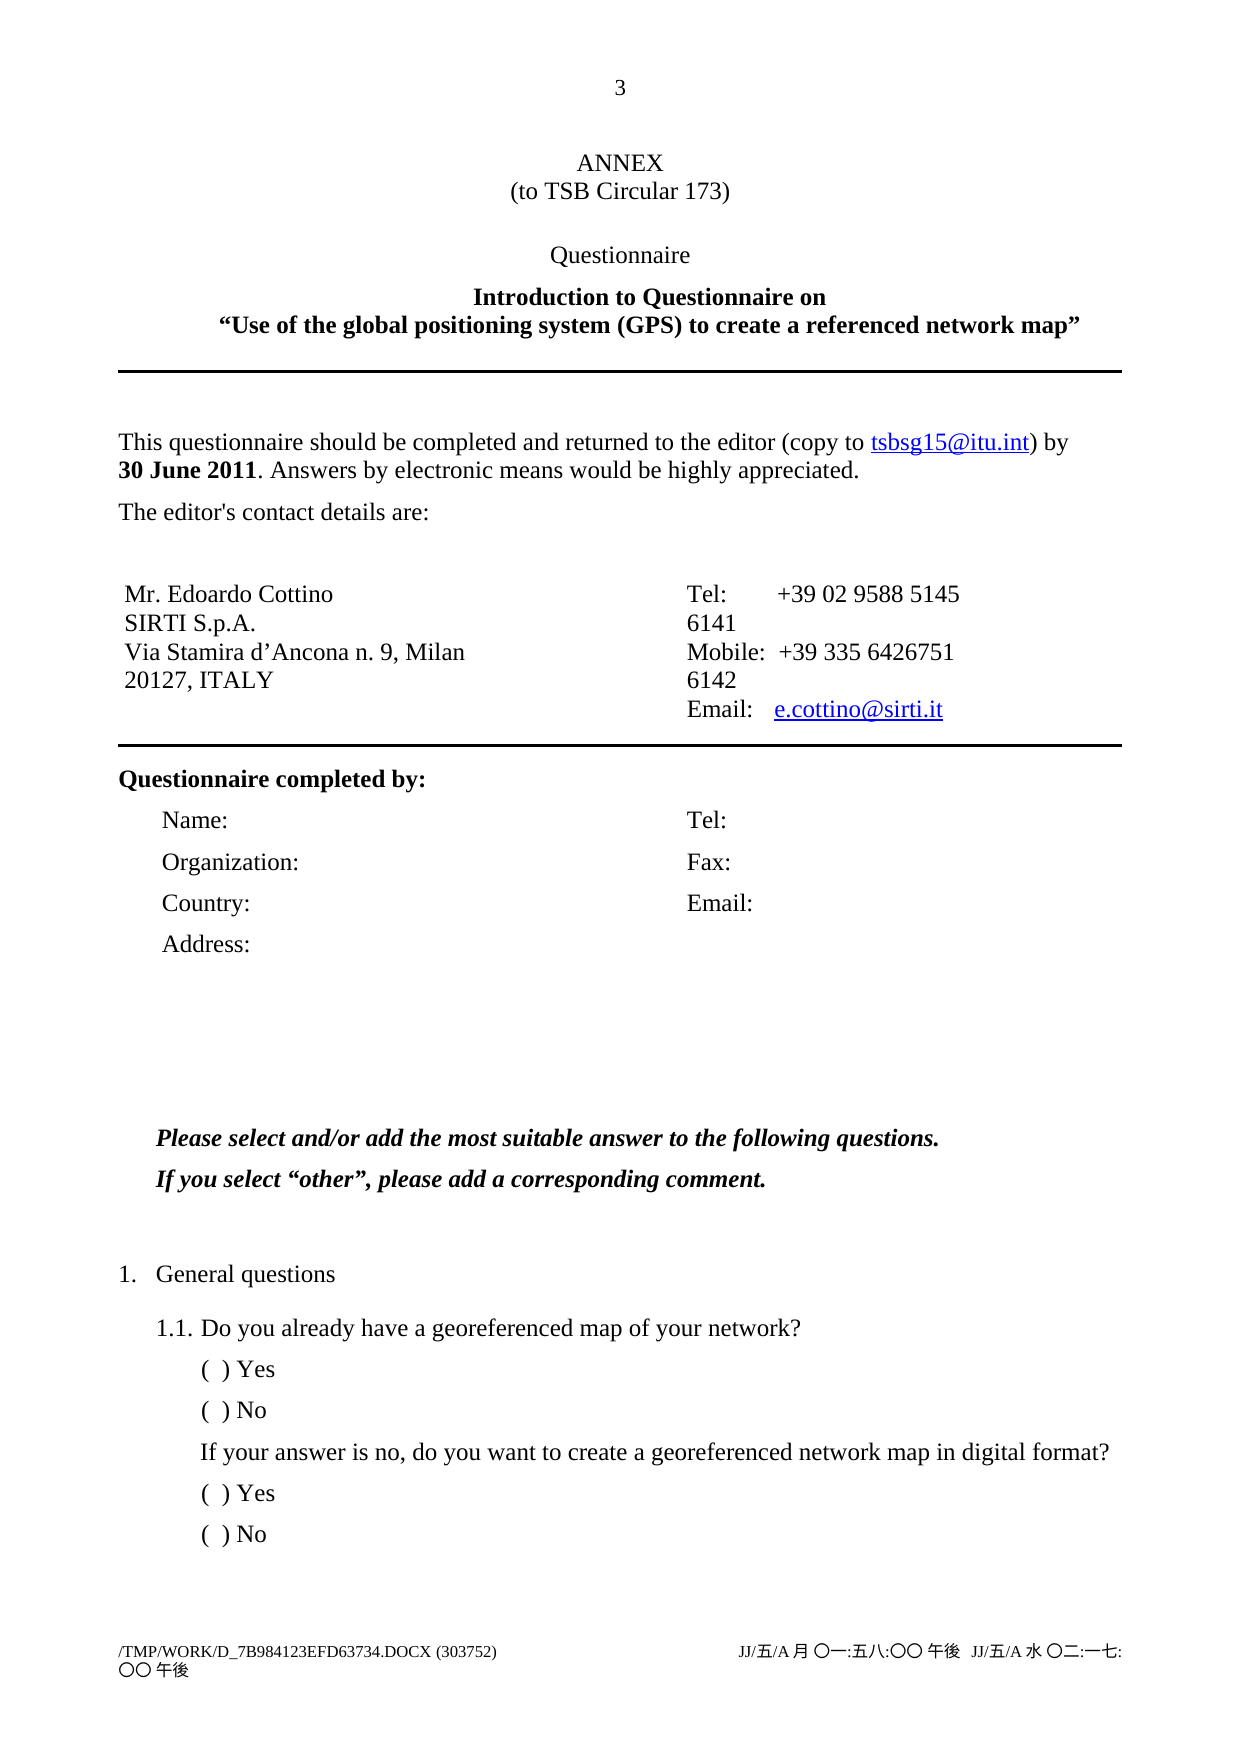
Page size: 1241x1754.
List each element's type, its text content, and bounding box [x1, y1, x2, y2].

text ( ) No [118, 1395, 1122, 1424]
table_cell Country: [156, 875, 681, 917]
text If you select “other”, please add a corresponding comment. [156, 1164, 1122, 1193]
table_header Tel: +39 02 9588 5145 +81-29-868-6141 Mobile: +39 335 6426751 +81-29-868-6142 Email: e.cottino@sirti.it [681, 567, 1118, 723]
table_header Mr. Edoardo Cottino SIRTI S.p.A. Via Stamira d’Ancona n. 9, Milan 20127, ITALY [118, 567, 681, 723]
text ANNEX (to TSB Circular 173) [118, 148, 1122, 205]
text This questionnaire should be completed and returned to the editor (copy to tsbsg15@itu.int) by 30 June 2011. Answers by electronic means would be highly appreciated. [118, 427, 1122, 484]
table_header Tel: [681, 793, 1118, 834]
text Questionnaire [118, 240, 1122, 269]
list Do you already have a georeferenced map of your network? [156, 1313, 1122, 1342]
table_cell Address: [156, 917, 1118, 1110]
text The editor's contact details are: [118, 497, 1122, 526]
table_cell Fax: [681, 834, 1118, 875]
subtitle Questionnaire completed by: [118, 764, 1122, 793]
text ( ) No [118, 1519, 1122, 1548]
text ( ) Yes [118, 1478, 1122, 1507]
text Please select and/or add the most suitable answer to the following questions. [156, 1123, 1122, 1152]
table_cell Email: [681, 875, 1118, 917]
table_header Name: [156, 793, 681, 834]
table_cell Organization: [156, 834, 681, 875]
list General questions [118, 1259, 1122, 1288]
text ( ) Yes [118, 1354, 1122, 1383]
text If your answer is no, do you want to create a georeferenced network map in digital format? [118, 1437, 1122, 1465]
text Introduction to Questionnaire on “Use of the global positioning system (GPS) to create a referenced network map” [177, 282, 1122, 339]
